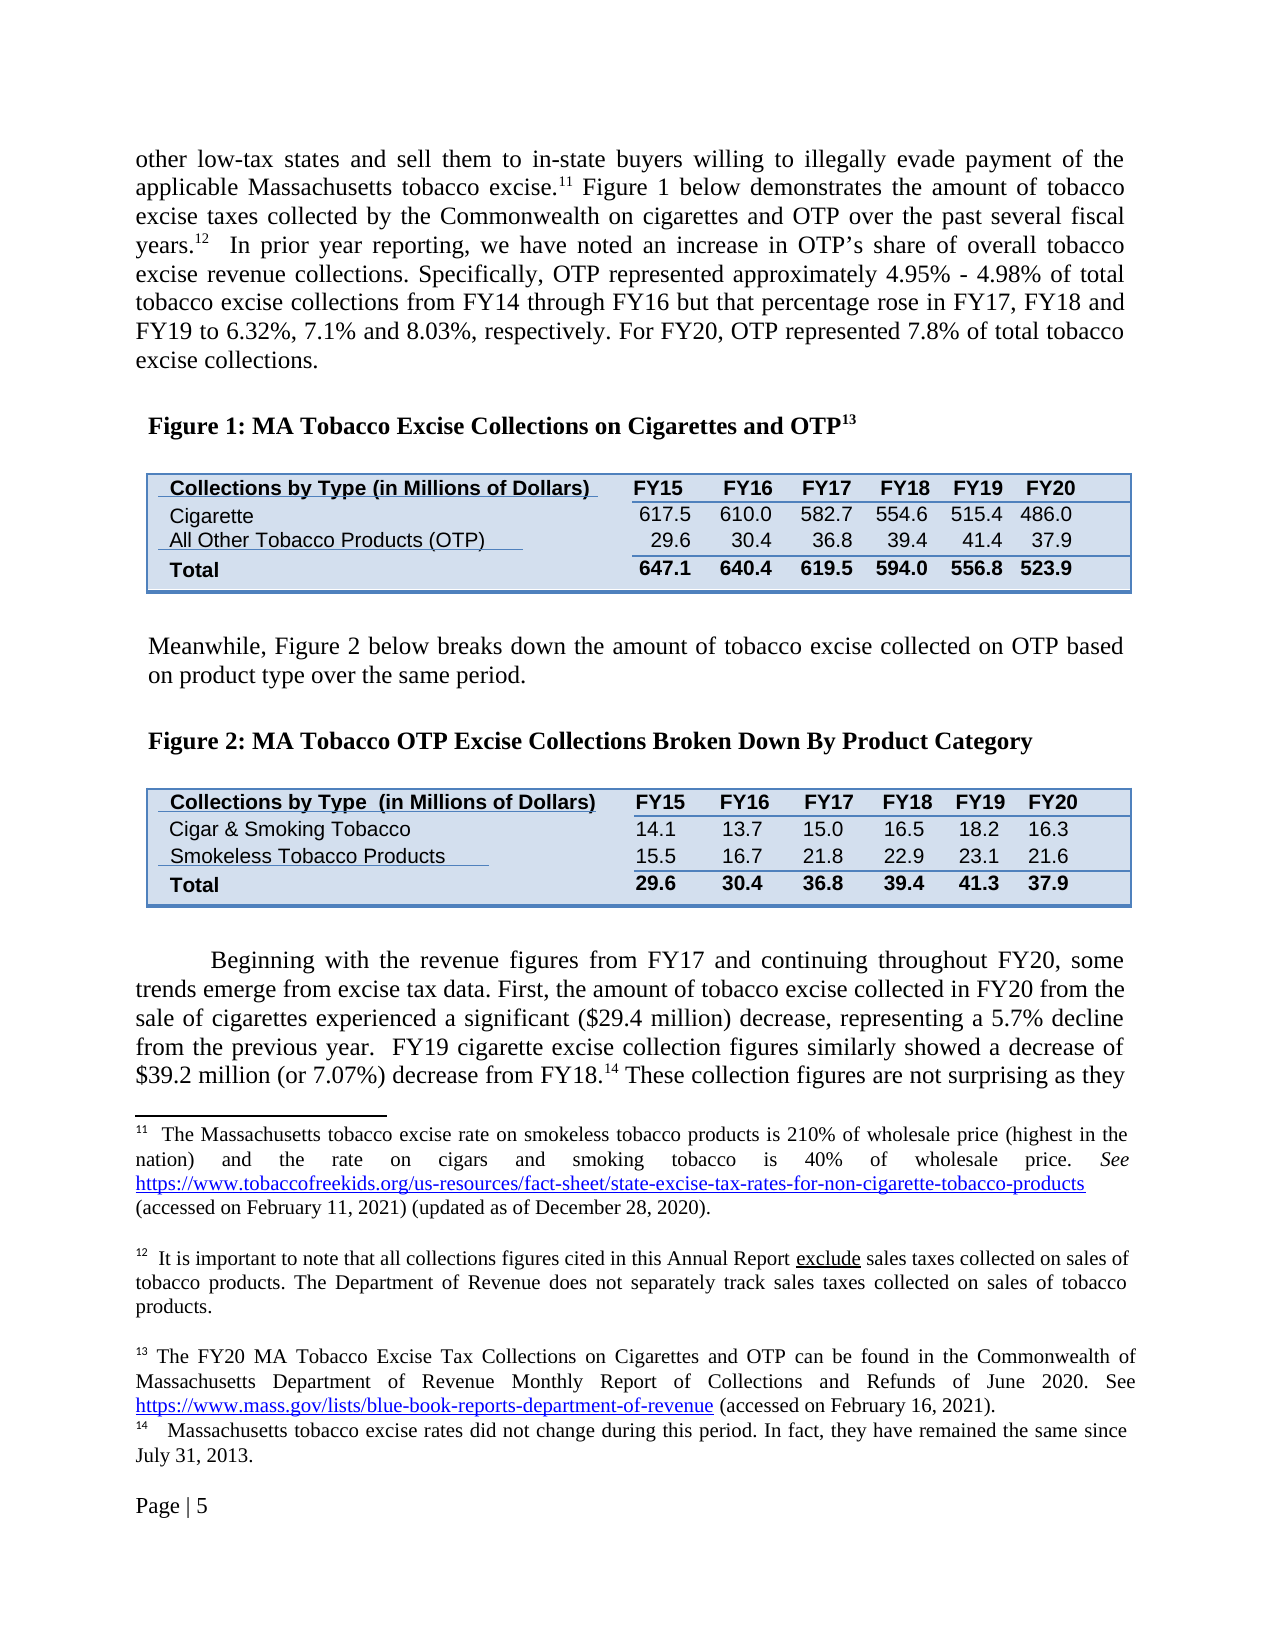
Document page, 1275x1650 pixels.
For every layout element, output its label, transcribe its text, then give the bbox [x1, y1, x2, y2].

table_cell 15.5 16.7 21.8 22.9 23.1 21.6 [634, 845, 1130, 870]
table_cell 29.6 30.4 36.8 39.4 41.4 37.9 [632, 530, 1130, 555]
text Beginning with the revenue figures from FY17 and continuing throughout FY20, some trends emerge from excise tax data. First, the amount of tobacco excise collected in FY20 from the sale of cigarettes experienced a significant ($29.4 million) decrease, representing a 5.7% decline from the previous year. FY19 cigarette excise collection figures similarly showed a decrease of $39.2 million (or 7.07%) decrease from FY18. These collection figures are not surprising as they correspond with a broader national trend of declining cigarette sales and decreasing numbers of smokers. In fact, the percentage of Massachusetts adults who currently smoke cigarettes declined from 14.7% in 2014 to 13.4% in 2018. [135, 945, 1126, 1089]
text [135, 144, 1126, 374]
table_header FY15 FY16 FY17 FY18 FY19 FY20 [634, 790, 1130, 815]
text Figure 1: MA Tobacco Excise Collections on Cigarettes and OTP [148, 411, 1126, 440]
table_header Collections by Type (in Millions of Dollars) [148, 790, 634, 815]
table_cell Total [148, 870, 634, 904]
table_cell Smokeless Tobacco Products [148, 845, 634, 870]
table_cell 617.5 610.0 582.7 554.6 515.4 486.0 [632, 503, 1130, 530]
table_cell All Other Tobacco Products (OTP) [148, 530, 632, 555]
text Meanwhile, Figure 2 below breaks down the amount of tobacco excise collected on OTP based on product type over the same period. [148, 631, 1126, 688]
table_header FY15 FY16 FY17 FY18 FY19 FY20 [632, 475, 1130, 501]
table_cell Cigarette [148, 501, 632, 530]
table_cell Total [148, 555, 632, 589]
text Figure 2: MA Tobacco OTP Excise Collections Broken Down By Product Category [148, 726, 1126, 754]
table_cell 14.1 13.7 15.0 16.5 18.2 16.3 [634, 817, 1130, 845]
table_cell 29.6 30.4 36.8 39.4 41.3 37.9 [634, 872, 1130, 904]
table_cell Cigar & Smoking Tobacco [148, 815, 634, 845]
table_header Collections by Type (in Millions of Dollars) [148, 475, 632, 501]
table_cell 647.1 640.4 619.5 594.0 556.8 523.9 [632, 557, 1130, 589]
